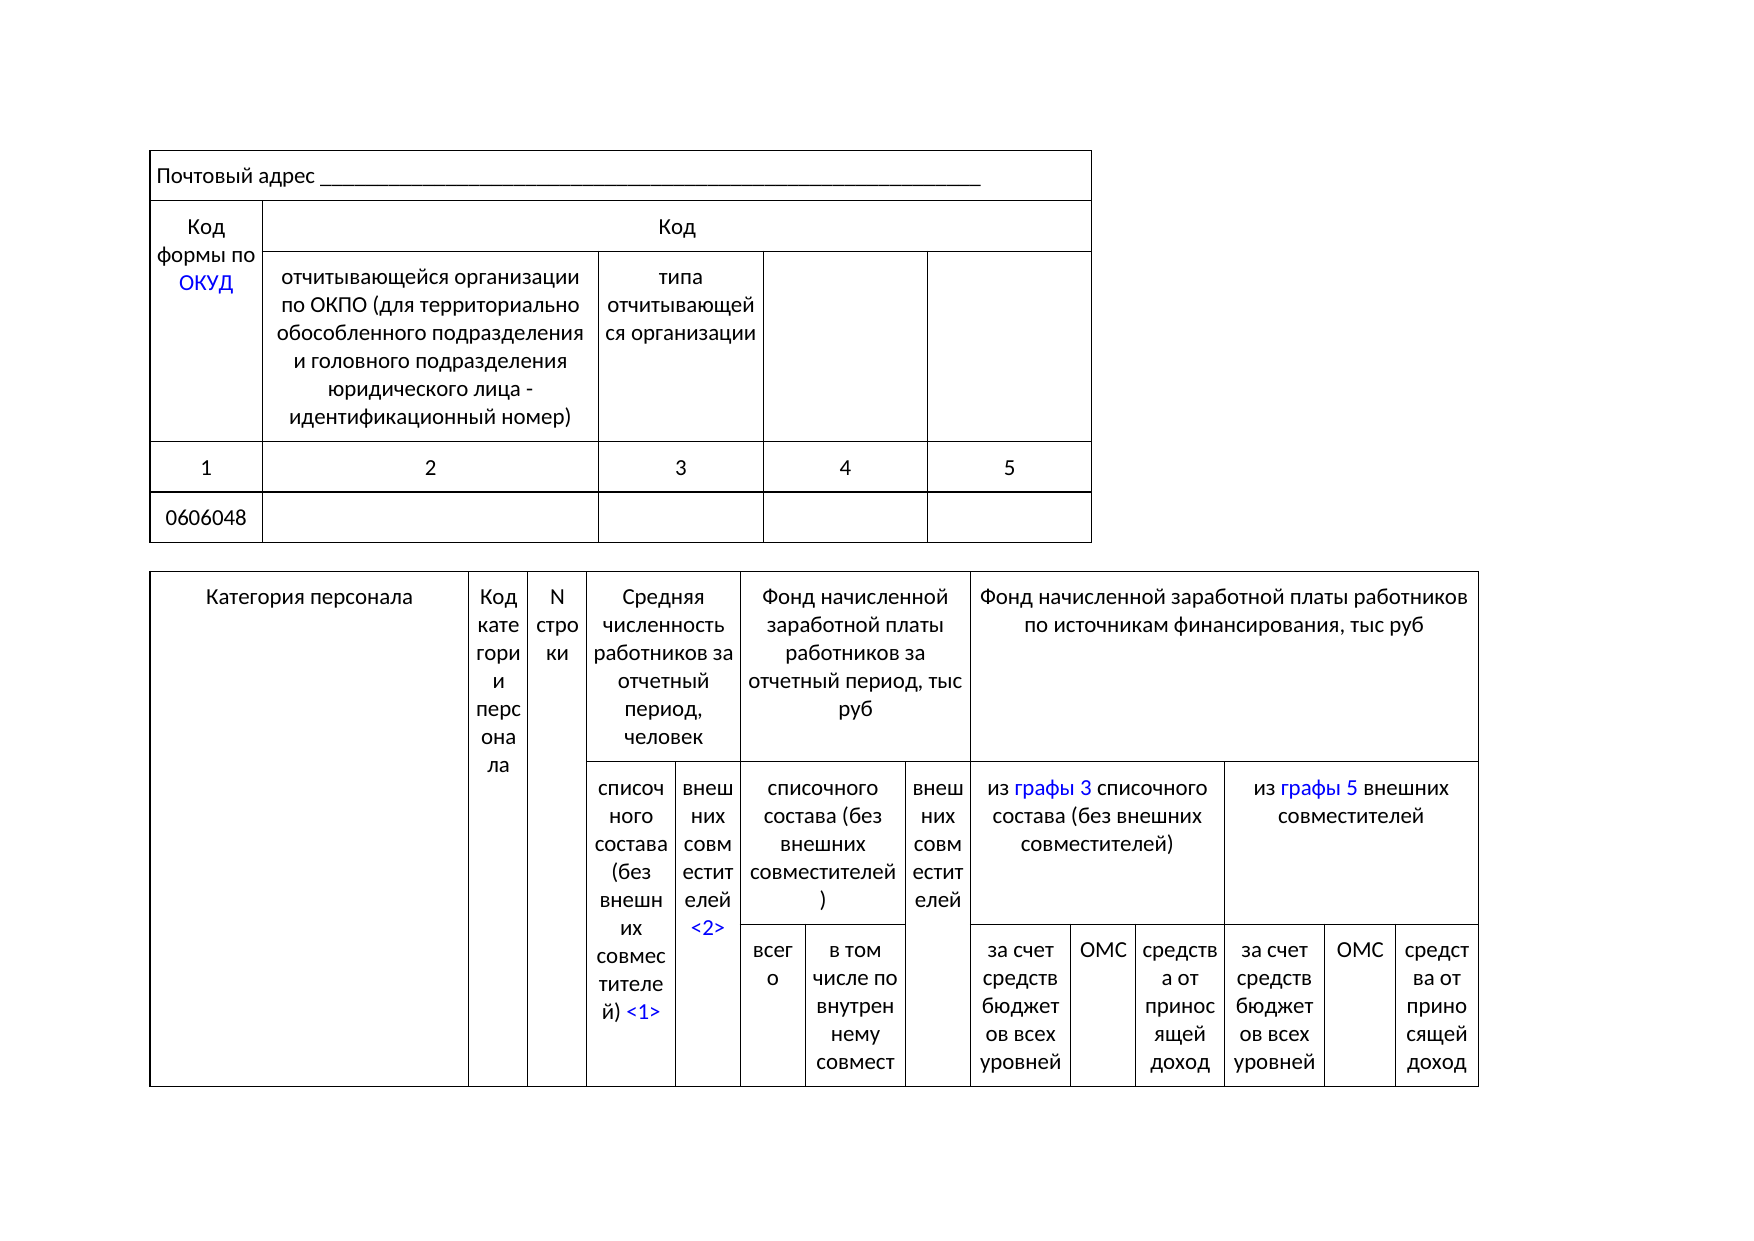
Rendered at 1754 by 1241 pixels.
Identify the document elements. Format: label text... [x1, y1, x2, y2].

table_cell Код формы по ОКУД [151, 201, 262, 441]
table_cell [1396, 925, 1478, 1086]
table_cell 4 [764, 442, 927, 491]
table_cell 3 [599, 442, 763, 491]
table_cell ОМС [1071, 925, 1135, 1086]
table_cell списочного состава (без внешних совместителей) <1> [587, 762, 675, 1086]
table_cell [263, 493, 598, 542]
table_cell списочного состава (без внешних совместителей) [741, 762, 905, 923]
table_cell Почтовый адрес __________________________________________________________ [151, 151, 1091, 200]
table_header Код категории персонала [469, 572, 527, 1086]
table_cell всего [741, 925, 805, 1086]
table_cell 5 [928, 442, 1091, 491]
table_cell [1136, 925, 1224, 1086]
table_cell типа отчитывающейся организации [599, 252, 763, 441]
table_cell 1 [151, 442, 262, 491]
table_header Средняя численность работников за отчетный период, человек [587, 572, 740, 761]
table_cell [599, 493, 763, 542]
table_cell внешних совместителей <2> [676, 762, 740, 1086]
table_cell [971, 925, 1070, 1086]
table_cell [806, 925, 905, 1086]
table_header Фонд начисленной заработной платы работников по источникам финансирования, тыс руб [971, 572, 1478, 761]
table_cell [928, 252, 1091, 441]
table_cell из графы 5 внешних совместителей [1225, 762, 1478, 923]
table_cell отчитывающейся организации по ОКПО (для территориально обособленного подразделения и головного подразделения юридического лица - идентификационный номер) [263, 252, 598, 441]
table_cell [1225, 925, 1324, 1086]
table_cell 0606048 [151, 493, 262, 542]
table_cell Код [263, 201, 1091, 251]
table_cell из графы 3 списочного состава (без внешних совместителей) [971, 762, 1224, 923]
table_cell [764, 252, 927, 441]
table_cell [764, 493, 927, 542]
table_cell внешних совместителей [906, 762, 970, 1086]
table_cell ОМС [1325, 925, 1395, 1086]
table_header N строки [528, 572, 586, 1086]
table_header Категория персонала [151, 572, 468, 1086]
table_cell 2 [263, 442, 598, 491]
table_cell [928, 493, 1091, 542]
table_header Фонд начисленной заработной платы работников за отчетный период, тыс руб [741, 572, 970, 761]
